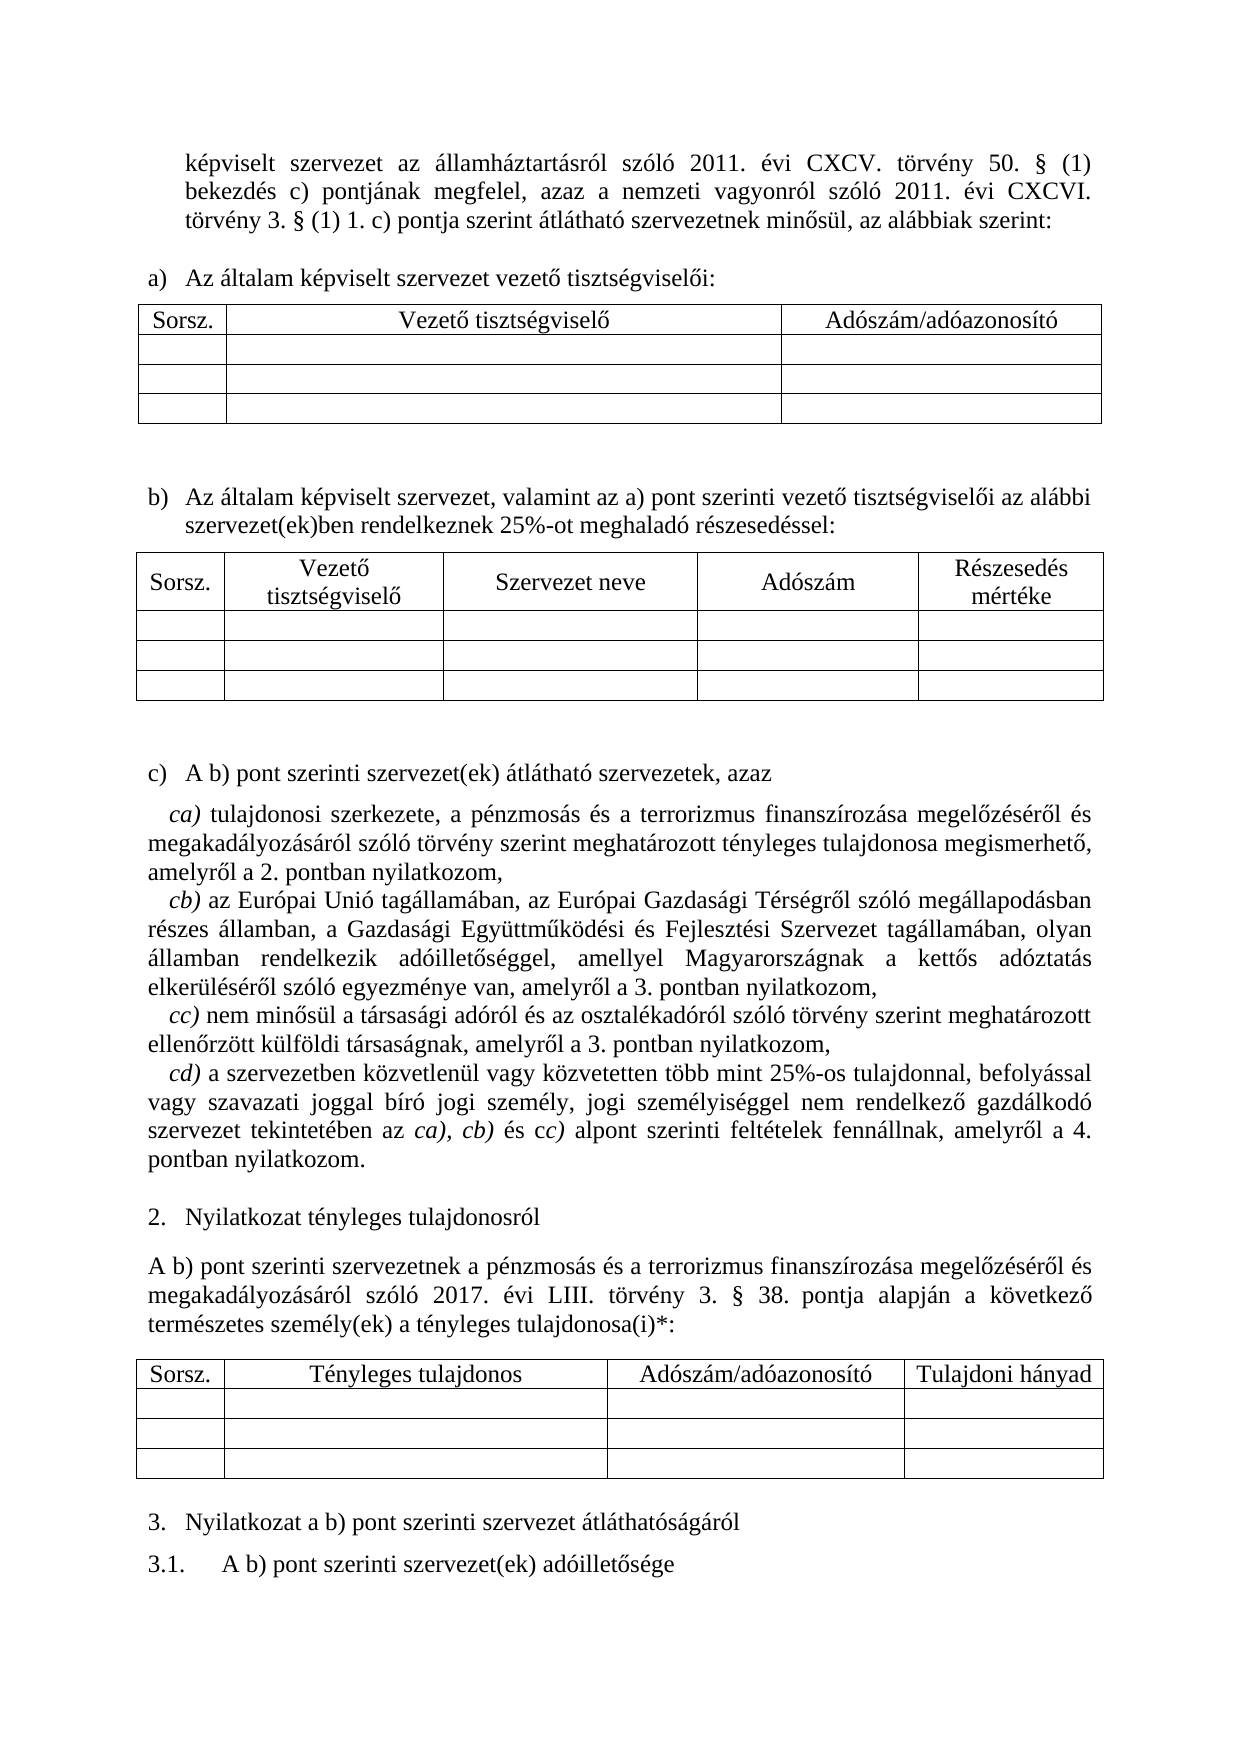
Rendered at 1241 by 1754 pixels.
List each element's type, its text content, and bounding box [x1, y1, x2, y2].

table_cell [227, 365, 781, 393]
table_cell [905, 1389, 1103, 1418]
table_cell [782, 394, 1101, 423]
table_header Sorsz. [137, 553, 224, 610]
table_cell [782, 365, 1101, 393]
table_header Vezető tisztségviselő [227, 305, 781, 334]
table_cell [137, 671, 224, 699]
table_header Részesedés mértéke [919, 553, 1103, 610]
list Nyilatkozat tényleges tulajdonosról [148, 1202, 1093, 1231]
table_cell [905, 1449, 1103, 1478]
table_header Tulajdoni hányad [905, 1360, 1103, 1388]
text cd) a szervezetben közvetlenül vagy közvetetten több mint 25%-os tulajdonnal, befolyással vagy szavazati joggal bíró jogi személy, jogi személyiséggel nem rendelkező gazdálkodó szervezet tekintetében az ca), cb) és cc) alpont szerinti feltételek fennállnak, amelyről a 4. pontban nyilatkozom. [148, 1058, 1093, 1173]
table_header Szervezet neve [444, 553, 697, 610]
list Az általam képviselt szervezet vezető tisztségviselői: [148, 263, 1093, 291]
table_cell [137, 1389, 224, 1418]
table_cell [698, 641, 918, 670]
table_cell [444, 611, 697, 640]
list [148, 148, 1093, 234]
table_cell [225, 1449, 607, 1478]
table_cell [137, 1419, 224, 1448]
table_cell [139, 335, 226, 363]
table_cell [225, 1389, 607, 1418]
table_cell [919, 641, 1103, 670]
text ca) tulajdonosi szerkezete, a pénzmosás és a terrorizmus finanszírozása megelőzéséről és megakadályozásáról szóló törvény szerint meghatározott tényleges tulajdonosa megismerhető, amelyről a 2. pontban nyilatkozom, [148, 799, 1093, 886]
list A b) pont szerinti szervezet(ek) átlátható szervezetek, azaz [148, 758, 1093, 787]
table_header Tényleges tulajdonos [225, 1360, 607, 1388]
list A b) pont szerinti szervezet(ek) adóilletősége [148, 1549, 1093, 1577]
table_cell [698, 671, 918, 699]
table_cell [225, 671, 443, 699]
list Nyilatkozat a b) pont szerinti szervezet átláthatóságáról [148, 1507, 1093, 1536]
table_cell [225, 611, 443, 640]
table_cell [444, 641, 697, 670]
table_cell [227, 394, 781, 423]
text cb) az Európai Unió tagállamában, az Európai Gazdasági Térségről szóló megállapodásban részes államban, a Gazdasági Együttműködési és Fejlesztési Szervezet tagállamában, olyan államban rendelkezik adóilletőséggel, amellyel Magyarországnak a kettős adóztatás elkerüléséről szóló egyezménye van, amelyről a 3. pontban nyilatkozom, [148, 886, 1093, 1001]
table_header Adószám/adóazonosító [608, 1360, 904, 1388]
table_cell [608, 1389, 904, 1418]
text cc) nem minősül a társasági adóról és az osztalékadóról szóló törvény szerint meghatározott ellenőrzött külföldi társaságnak, amelyről a 3. pontban nyilatkozom, [148, 1001, 1093, 1058]
table_header Adószám [698, 553, 918, 610]
table_cell [137, 611, 224, 640]
table_header Adószám/adóazonosító [782, 305, 1101, 334]
table_cell [227, 335, 781, 363]
table_cell [919, 611, 1103, 640]
table_cell [698, 611, 918, 640]
table_cell [444, 671, 697, 699]
table_cell [608, 1449, 904, 1478]
table_cell [608, 1419, 904, 1448]
list Az általam képviselt szervezet, valamint az a) pont szerinti vezető tisztségviselői az alábbi szervezet(ek)ben rendelkeznek 25%-ot meghaladó részesedéssel: [148, 482, 1093, 539]
table_header Vezető tisztségviselő [225, 553, 443, 610]
table_cell [137, 641, 224, 670]
table_cell [225, 641, 443, 670]
table_cell [139, 365, 226, 393]
table_cell [905, 1419, 1103, 1448]
table_cell [137, 1449, 224, 1478]
table_cell [919, 671, 1103, 699]
table_header Sorsz. [139, 305, 226, 334]
table_cell [225, 1419, 607, 1448]
table_cell [139, 394, 226, 423]
table_header Sorsz. [137, 1360, 224, 1388]
text A b) pont szerinti szervezetnek a pénzmosás és a terrorizmus finanszírozása megelőzéséről és megakadályozásáról szóló 2017. évi LIII. törvény 3. § 38. pontja alapján a következő természetes személy(ek) a tényleges tulajdonosa(i)*: [148, 1251, 1093, 1338]
table_cell [782, 335, 1101, 363]
